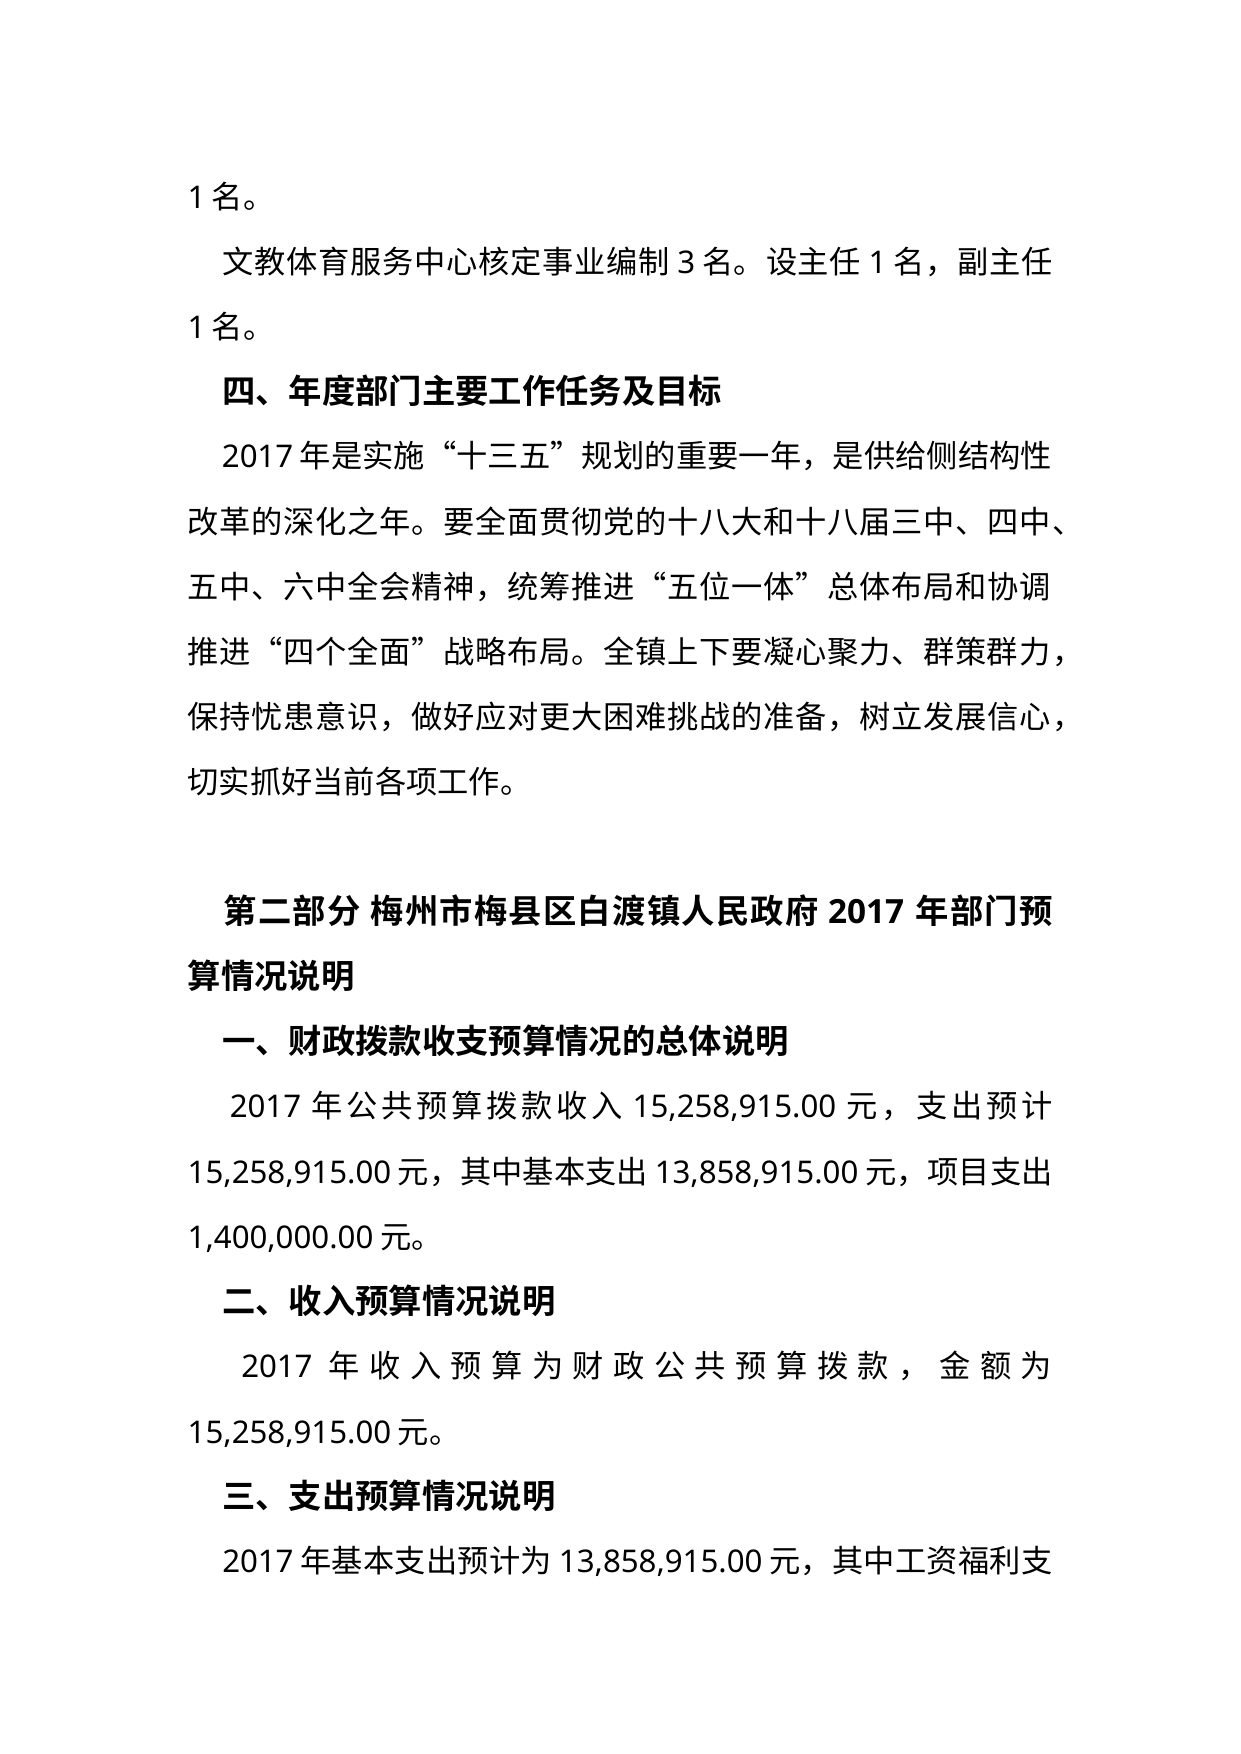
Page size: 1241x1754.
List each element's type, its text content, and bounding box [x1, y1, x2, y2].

text 一、财政拨款收支预算情况的总体说明 [187, 1007, 1053, 1072]
text 三、支出预算情况说明 [187, 1462, 1053, 1527]
text 2017年是实施“十三五”规划的重要一年，是供给侧结构性改革的深化之年。要全面贯彻党的十八大和十八届三中、四中、五中、六中全会精神，统筹推进“五位一体”总体布局和协调推进“四个全面”战略布局。全镇上下要凝心聚力、群策群力，保持忧患意识，做好应对更大困难挑战的准备，树立发展信心，切实抓好当前各项工作。 [187, 422, 1053, 812]
text 文教体育服务中心核定事业编制3名。设主任1名，副主任1名。 [187, 227, 1053, 357]
text 2017年收入预算为财政公共预算拨款，金额为15,258,915.00元。 [187, 1332, 1053, 1462]
text 二、收入预算情况说明 [187, 1267, 1053, 1332]
text 2017年公共预算拨款收入15,258,915.00元，支出预计15,258,915.00元，其中基本支出13,858,915.00元，项目支出1,400,000.00元。 [187, 1072, 1053, 1267]
text 第二部分 梅州市梅县区白渡镇人民政府2017 年部门预算情况说明 [187, 877, 1053, 1007]
text 四、年度部门主要工作任务及目标 [187, 357, 1053, 422]
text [187, 1527, 1053, 1592]
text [187, 162, 1053, 227]
